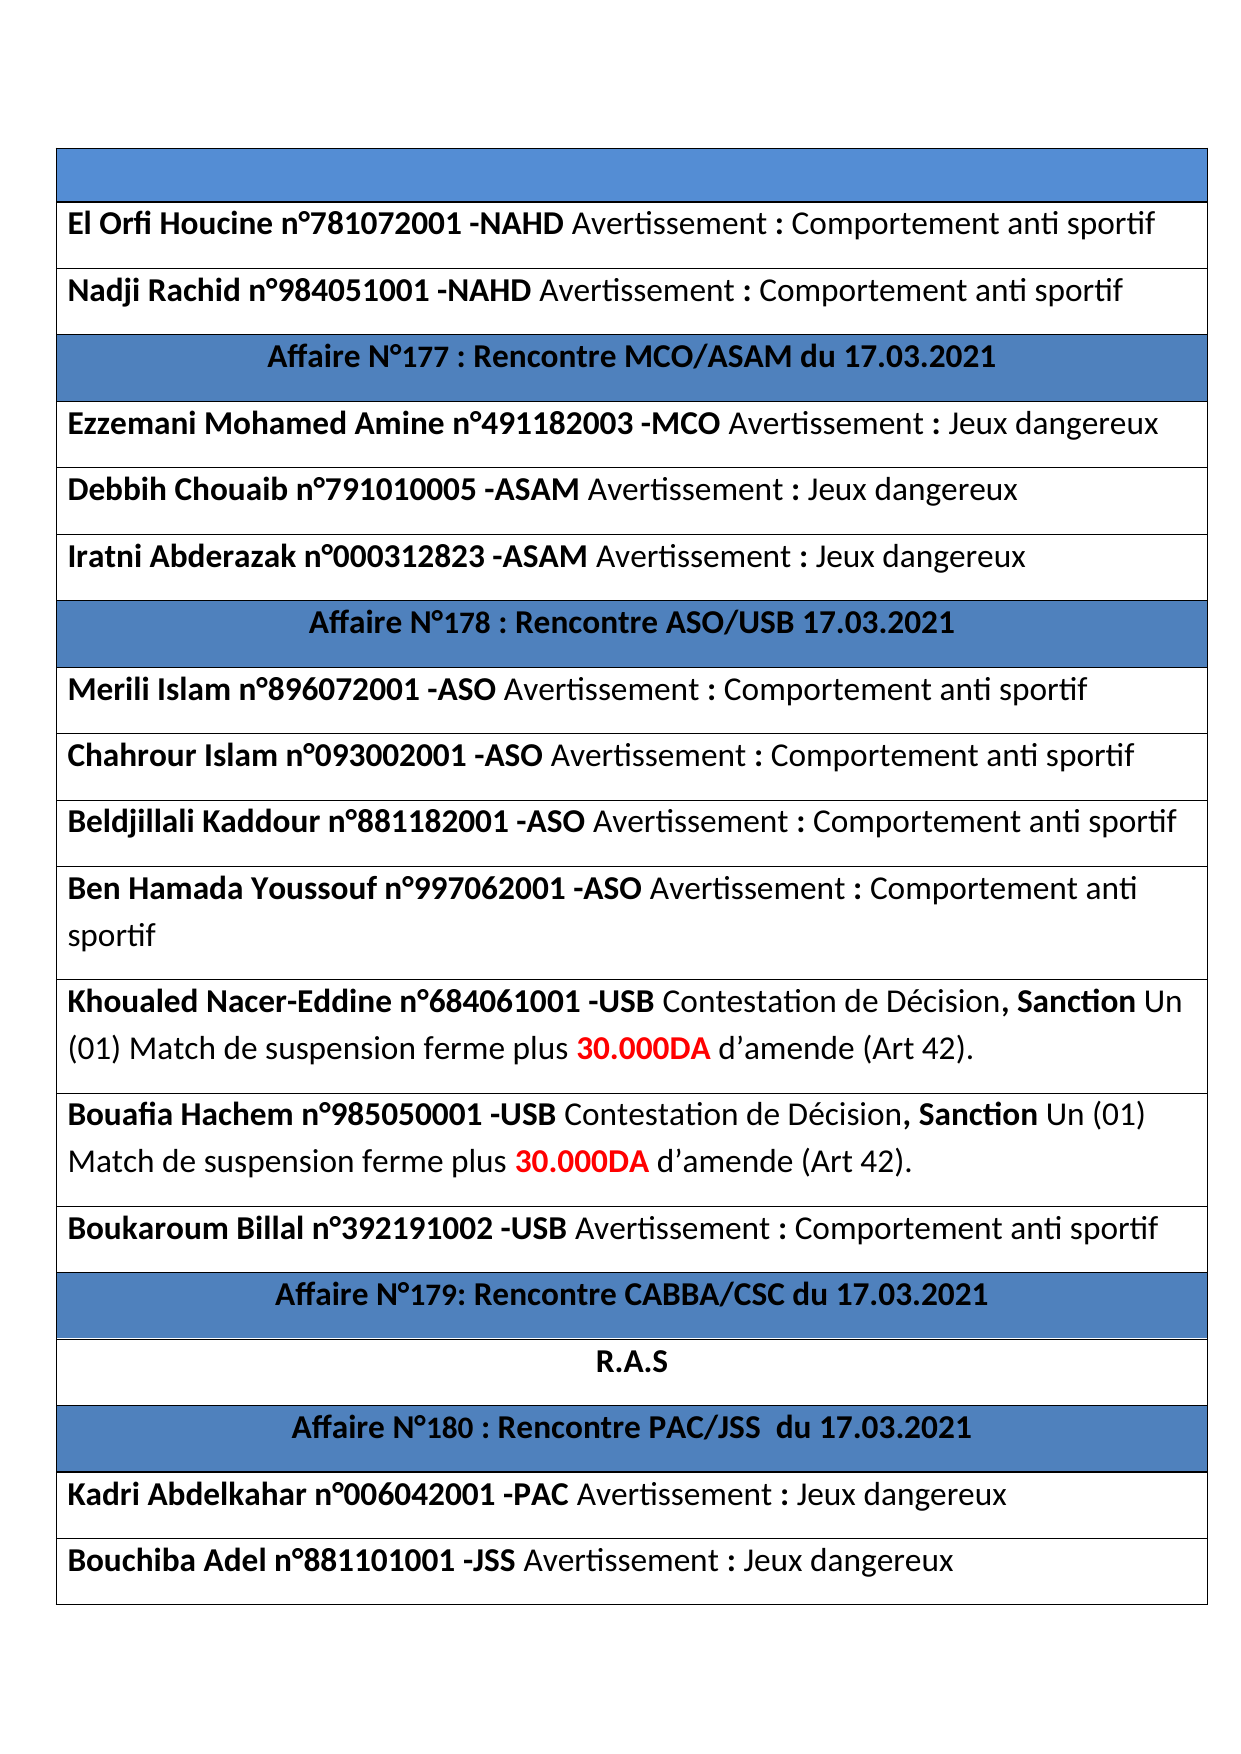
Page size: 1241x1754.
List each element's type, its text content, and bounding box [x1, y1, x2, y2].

table_cell Affaire N°178 : Rencontre ASO/USB 17.03.2021 [57, 601, 1207, 667]
table_cell Nadji Rachid n°984051001 -NAHD Avertissement : Comportement anti sportif [57, 269, 1207, 334]
table_cell Khoualed Nacer-Eddine n°684061001 -USB Contestation de Décision, Sanction Un (01) Match de suspension ferme plus 30.000DA d’amende (Art 42). [57, 980, 1207, 1092]
table_cell Debbih Chouaib n°791010005 -ASAM Avertissement : Jeux dangereux [57, 468, 1207, 534]
table_cell Merili Islam n°896072001 -ASO Avertissement : Comportement anti sportif [57, 668, 1207, 733]
table_cell Affaire N°177 : Rencontre MCO/ASAM du 17.03.2021 [57, 335, 1207, 401]
table_cell Iratni Abderazak n°000312823 -ASAM Avertissement : Jeux dangereux [57, 535, 1207, 600]
table_cell R.A.S [57, 1340, 1207, 1405]
table_cell Bouafia Hachem n°985050001 -USB Contestation de Décision, Sanction Un (01) Match de suspension ferme plus 30.000DA d’amende (Art 42). [57, 1094, 1207, 1206]
table_cell Beldjillali Kaddour n°881182001 -ASO Avertissement : Comportement anti sportif [57, 801, 1207, 866]
table_cell Ben Hamada Youssouf n°997062001 -ASO Avertissement : Comportement anti sportif [57, 867, 1207, 979]
table_cell Boukaroum Billal n°392191002 -USB Avertissement : Comportement anti sportif [57, 1207, 1207, 1272]
table_cell Chahrour Islam n°093002001 -ASO Avertissement : Comportement anti sportif [57, 734, 1207, 799]
table_cell El Orfi Houcine n°781072001 -NAHD Avertissement : Comportement anti sportif [57, 203, 1207, 268]
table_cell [57, 149, 1207, 201]
table_cell Kadri Abdelkahar n°006042001 -PAC Avertissement : Jeux dangereux [57, 1473, 1207, 1538]
table_cell Ezzemani Mohamed Amine n°491182003 -MCO Avertissement : Jeux dangereux [57, 402, 1207, 467]
table_cell Affaire N°179: Rencontre CABBA/CSC du 17.03.2021 [57, 1273, 1207, 1338]
table_cell Bouchiba Adel n°881101001 -JSS Avertissement : Jeux dangereux [57, 1539, 1207, 1604]
table_cell Affaire N°180 : Rencontre PAC/JSS du 17.03.2021 [57, 1406, 1207, 1471]
